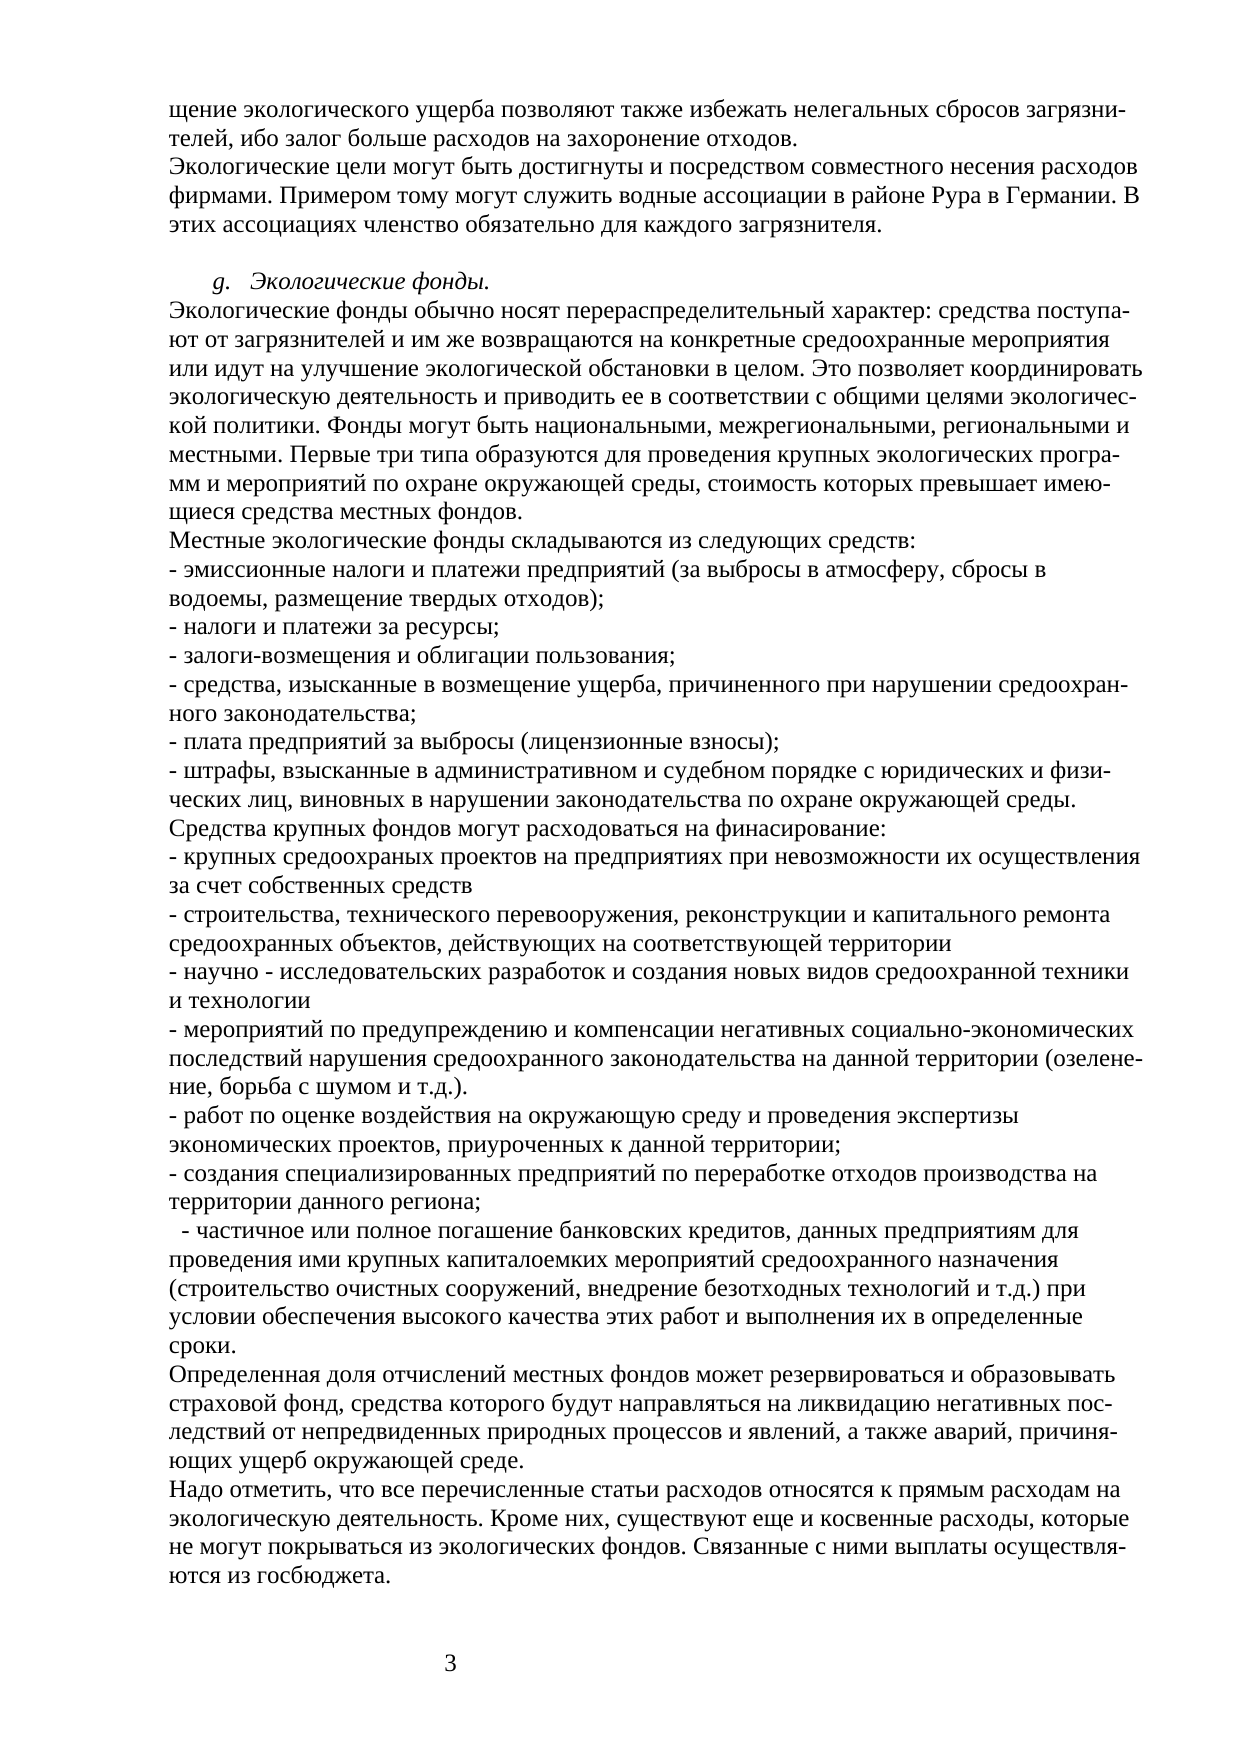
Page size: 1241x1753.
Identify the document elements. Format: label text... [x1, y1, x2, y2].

text Средства крупных фондов могут расходоваться на финасирование: [169, 813, 1144, 841]
text Определенная доля отчислений местных фондов может резервироваться и образовывать страховой фонд, средства которого будут направляться на ликвидацию негативных пос- ледствий от непредвиденных природных процессов и явлений, а также аварий, причиня- ющих ущерб окружающей среде. [169, 1359, 1144, 1474]
text - налоги и платежи за ресурсы; [169, 611, 1144, 640]
text Надо отметить, что все перечисленные статьи расходов относятся к прямым расходам на экологическую деятельность. Кроме них, существуют еще и косвенные расходы, которые не могут покрываться из экологических фондов. Связанные с ними выплаты осуществля- ются из госбюджета. [169, 1474, 1144, 1589]
text - мероприятий по предупреждению и компенсации негативных социально-экономических последствий нарушения средоохранного законодательства на данной территории (озелене- ние, борьба с шумом и т.д.). [169, 1014, 1144, 1100]
text - частичное или полное погашение банковских кредитов, данных предприятиям для проведения ими крупных капиталоемких мероприятий средоохранного назначения (строительство очистных сооружений, внедрение безотходных технологий и т.д.) при условии обеспечения высокого качества этих работ и выполнения их в определенные сроки. [169, 1215, 1144, 1359]
text - крупных средоохраных проектов на предприятиях при невозможности их осуществления за счет собственных средств [169, 841, 1144, 899]
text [169, 94, 1144, 151]
text Экологические цели могут быть достигнуты и посредством совместного несения расходов фирмами. Примером тому могут служить водные ассоциации в районе Рура в Германии. В этих ассоциациях членство обязательно для каждого загрязнителя. [169, 151, 1144, 238]
text - залоги-возмещения и облигации пользования; [169, 640, 1144, 669]
text - плата предприятий за выбросы (лицензионные взносы); [169, 726, 1144, 755]
text Экологические фонды обычно носят перераспределительный характер: средства поступа- ют от загрязнителей и им же возвращаются на конкретные средоохранные мероприятия или идут на улучшение экологической обстановки в целом. Это позволяет координировать экологическую деятельность и приводить ее в соответствии с общими целями экологичес- кой политики. Фонды могут быть национальными, межрегиональными, региональными и местными. Первые три типа образуются для проведения крупных экологических програ- мм и мероприятий по охране окружающей среды, стоимость которых превышает имею-щиеся средства местных фондов. [169, 295, 1144, 525]
text - штрафы, взысканные в административном и судебном порядке с юридических и физи- ческих лиц, виновных в нарушении законодательства по охране окружающей среды. [169, 755, 1144, 813]
text - строительства, технического перевооружения, реконструкции и капитального ремонта средоохранных объектов, действующих на соответствующей территории [169, 899, 1144, 956]
text - научно - исследовательских разработок и создания новых видов средоохранной техники и технологии [169, 956, 1144, 1014]
list Экологические фонды. [212, 266, 1144, 295]
text Местные экологические фонды складываются из следующих средств: [169, 525, 1144, 554]
text - создания специализированных предприятий по переработке отходов производства на территории данного региона; [169, 1158, 1144, 1215]
text - работ по оценке воздействия на окружающую среду и проведения экспертизы экономических проектов, приуроченных к данной территории; [169, 1100, 1144, 1158]
text - эмиссионные налоги и платежи предприятий (за выбросы в атмосферу, сбросы в водоемы, размещение твердых отходов); [169, 554, 1144, 611]
text - средства, изысканные в возмещение ущерба, причиненного при нарушении средоохран- ного законодательства; [169, 669, 1144, 726]
